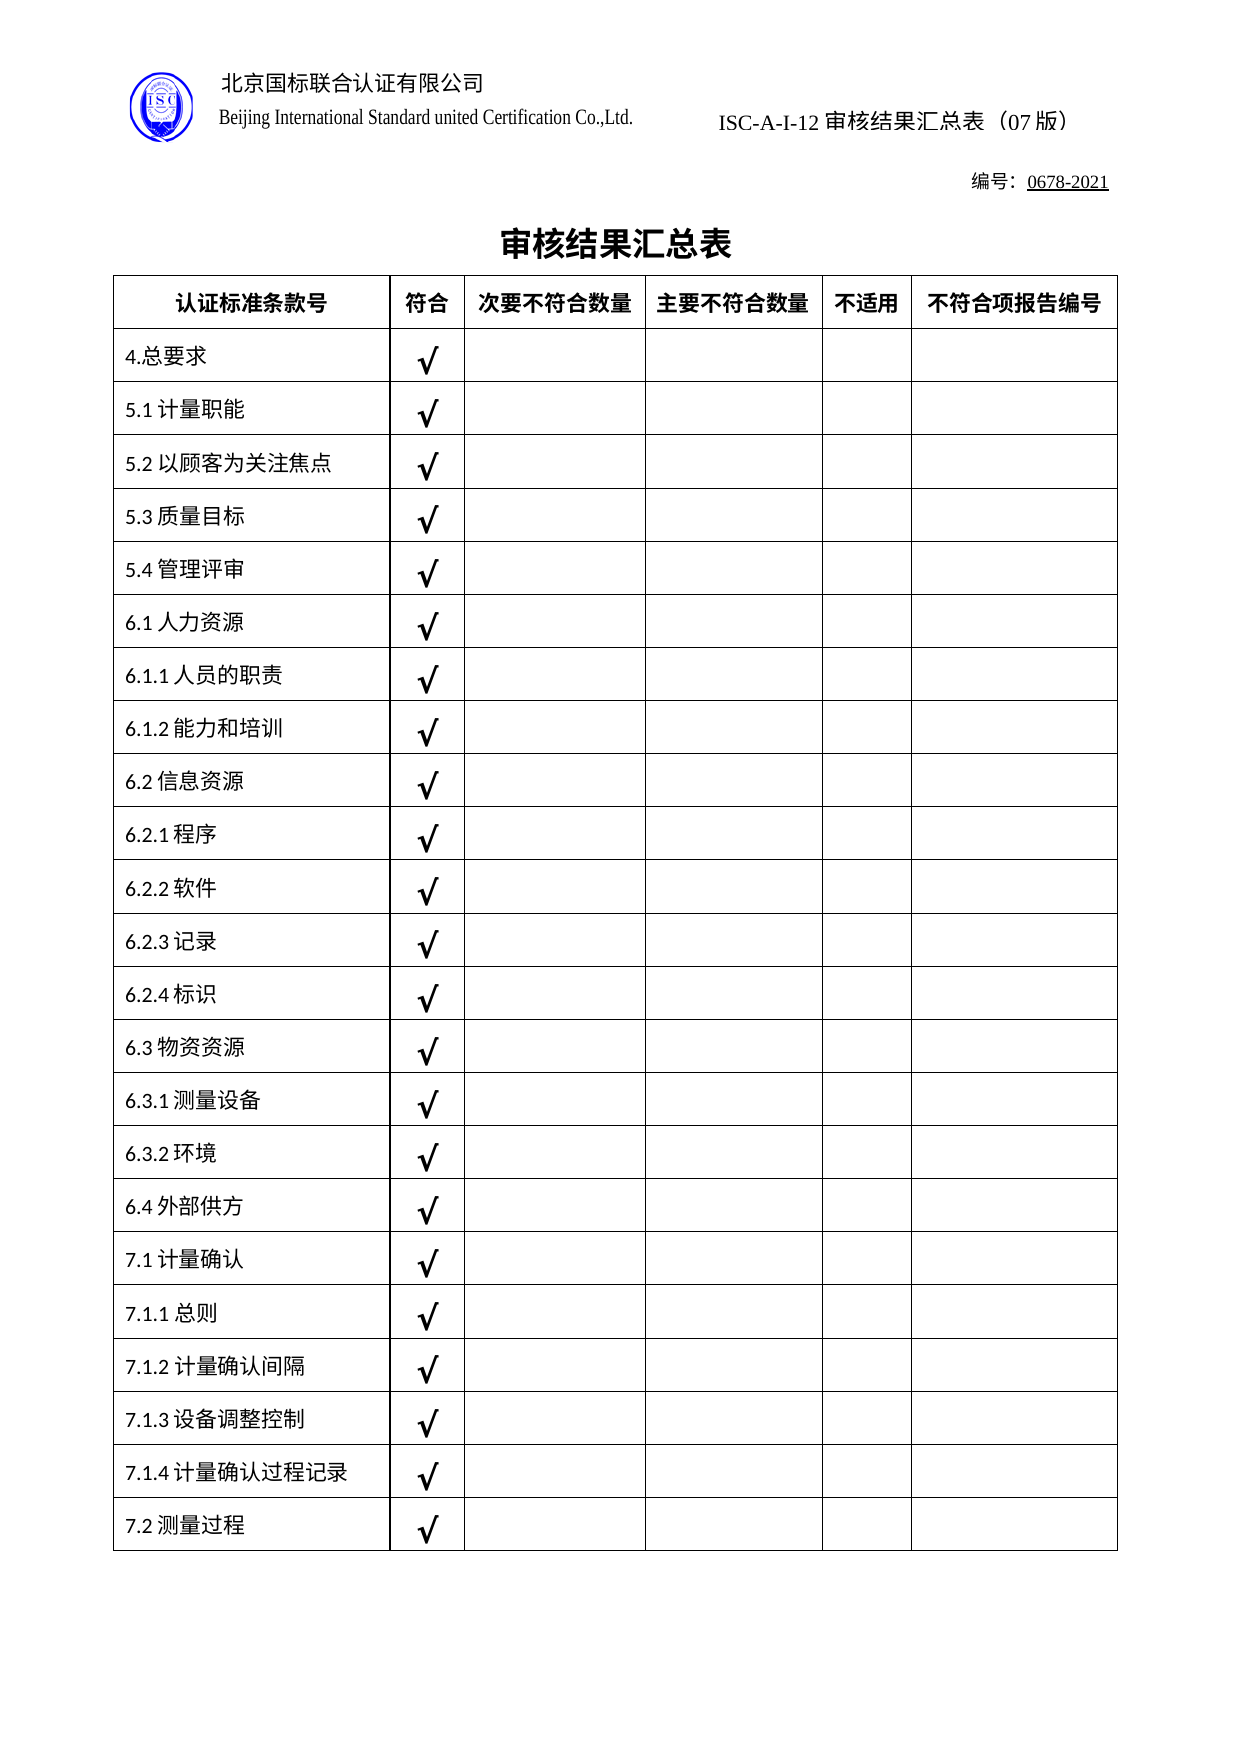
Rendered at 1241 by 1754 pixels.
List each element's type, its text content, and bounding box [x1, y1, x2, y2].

text 审核结果汇总表 [123, 210, 1108, 275]
table_cell [465, 754, 645, 806]
table_cell √ [391, 807, 464, 859]
table_cell [912, 807, 1117, 859]
table_cell [646, 1232, 822, 1284]
table_cell [646, 914, 822, 966]
table_header 认证标准条款号 [114, 276, 389, 328]
table_cell [823, 648, 911, 700]
table_cell √ [391, 914, 464, 966]
table_cell 6.2信息资源 [114, 754, 389, 806]
table_header 不符合项报告编号 [912, 276, 1117, 328]
table_cell 5.4 管理评审 [114, 542, 389, 594]
table_cell √ [391, 1073, 464, 1125]
table_header 主要不符合数量 [646, 276, 822, 328]
table_cell √ [391, 860, 464, 912]
table_cell √ [391, 542, 464, 594]
text 编号：0678-2021 [123, 164, 1108, 196]
table_cell 7.2 测量过程 [114, 1498, 389, 1550]
table_cell [912, 1073, 1117, 1125]
table_cell [646, 1073, 822, 1125]
table_cell [912, 701, 1117, 753]
table_cell √ [391, 595, 464, 647]
table_cell 6.2.2软件 [114, 860, 389, 912]
table_cell [912, 1179, 1117, 1231]
table_cell [823, 595, 911, 647]
picture [129, 72, 192, 141]
table_cell √ [391, 648, 464, 700]
table_cell [465, 1498, 645, 1550]
table_cell [646, 489, 822, 541]
table_cell [823, 1073, 911, 1125]
table_cell [912, 595, 1117, 647]
table_cell [912, 860, 1117, 912]
table_cell √ [391, 1179, 464, 1231]
table_cell [646, 701, 822, 753]
table_cell [823, 1445, 911, 1497]
table_cell 6.1.2能力和培训 [114, 701, 389, 753]
table_cell [646, 329, 822, 381]
table_cell [823, 1339, 911, 1391]
table_cell 6.1.1人员的职责 [114, 648, 389, 700]
table_cell [465, 329, 645, 381]
table_cell [465, 1445, 645, 1497]
table_header 次要不符合数量 [465, 276, 645, 328]
table_cell [823, 1126, 911, 1178]
table_cell √ [391, 1232, 464, 1284]
table_cell [823, 489, 911, 541]
table_cell [465, 595, 645, 647]
table_cell 5.2 以顾客为关注焦点 [114, 435, 389, 487]
table_cell √ [391, 1445, 464, 1497]
table_cell [465, 1179, 645, 1231]
table_cell 6.2.1程序 [114, 807, 389, 859]
table_cell [912, 1445, 1117, 1497]
table_cell [465, 648, 645, 700]
table_cell [823, 1285, 911, 1337]
table_cell √ [391, 701, 464, 753]
table_cell [465, 1020, 645, 1072]
table_cell [823, 1498, 911, 1550]
table_cell [646, 648, 822, 700]
table_cell [465, 382, 645, 434]
table_cell [646, 1498, 822, 1550]
table_cell [823, 967, 911, 1019]
table_cell [646, 754, 822, 806]
table_cell [912, 489, 1117, 541]
table_cell √ [391, 1392, 464, 1444]
table_cell [465, 914, 645, 966]
table_header 不适用 [823, 276, 911, 328]
table_cell √ [391, 1020, 464, 1072]
table_cell [465, 1392, 645, 1444]
table_cell 6.2.4标识 [114, 967, 389, 1019]
table_cell √ [391, 329, 464, 381]
table_cell [823, 914, 911, 966]
table_cell 7.1.1 总则 [114, 1285, 389, 1337]
table_cell [823, 1020, 911, 1072]
table_cell [912, 435, 1117, 487]
table_cell [646, 807, 822, 859]
table_cell [646, 1020, 822, 1072]
table_cell [823, 1392, 911, 1444]
table_cell [912, 329, 1117, 381]
table_cell 5.3 质量目标 [114, 489, 389, 541]
table_cell [823, 542, 911, 594]
table_cell √ [391, 1126, 464, 1178]
table_cell 7.1.3设备调整控制 [114, 1392, 389, 1444]
table_cell 7.1.2 计量确认间隔 [114, 1339, 389, 1391]
table_cell [823, 1179, 911, 1231]
table_cell 6.2.3记录 [114, 914, 389, 966]
table_cell [646, 967, 822, 1019]
table_cell √ [391, 489, 464, 541]
table_cell [912, 1498, 1117, 1550]
table_cell [823, 701, 911, 753]
table_cell 6.3 物资资源 [114, 1020, 389, 1072]
table_cell √ [391, 435, 464, 487]
table_cell [646, 1126, 822, 1178]
table_cell [646, 1445, 822, 1497]
table_cell 7.1.4计量确认过程记录 [114, 1445, 389, 1497]
table_cell [912, 1232, 1117, 1284]
table_cell [465, 542, 645, 594]
table_cell [646, 595, 822, 647]
table_cell [465, 967, 645, 1019]
table_cell 6.1人力资源 [114, 595, 389, 647]
table_cell [465, 1285, 645, 1337]
table_cell [465, 1073, 645, 1125]
table_cell √ [391, 1339, 464, 1391]
table_cell [912, 1339, 1117, 1391]
table_cell [823, 807, 911, 859]
table_cell [646, 1285, 822, 1337]
table_cell [912, 1285, 1117, 1337]
table_cell [912, 1126, 1117, 1178]
table_cell [465, 1126, 645, 1178]
table_cell 4.总要求 [114, 329, 389, 381]
table_cell [465, 701, 645, 753]
table_cell [465, 1339, 645, 1391]
table_cell [823, 860, 911, 912]
table_cell [823, 754, 911, 806]
table_cell [646, 542, 822, 594]
table_cell [646, 1179, 822, 1231]
table_cell 6.4外部供方 [114, 1179, 389, 1231]
table_cell √ [391, 967, 464, 1019]
table_cell [912, 542, 1117, 594]
table_cell 6.3.1测量设备 [114, 1073, 389, 1125]
table_cell [912, 914, 1117, 966]
table_cell √ [391, 1285, 464, 1337]
table_cell [646, 860, 822, 912]
table_cell [823, 382, 911, 434]
table_header 符合 [391, 276, 464, 328]
table_cell [912, 1020, 1117, 1072]
table_cell [465, 1232, 645, 1284]
table_cell [465, 807, 645, 859]
table_cell √ [391, 1498, 464, 1550]
table_cell √ [391, 754, 464, 806]
table_cell [912, 754, 1117, 806]
table_cell [823, 435, 911, 487]
table_cell [912, 382, 1117, 434]
table_cell 5.1 计量职能 [114, 382, 389, 434]
table_cell [465, 435, 645, 487]
table_cell [912, 967, 1117, 1019]
table_cell [912, 648, 1117, 700]
table_cell 7.1计量确认 [114, 1232, 389, 1284]
table_cell [646, 382, 822, 434]
table_cell [646, 435, 822, 487]
table_cell [912, 1392, 1117, 1444]
table_cell [823, 1232, 911, 1284]
table_cell 6.3.2环境 [114, 1126, 389, 1178]
table_cell √ [391, 382, 464, 434]
table_cell [465, 860, 645, 912]
table_cell [823, 329, 911, 381]
table_cell [646, 1392, 822, 1444]
table_cell [465, 489, 645, 541]
table_cell [646, 1339, 822, 1391]
